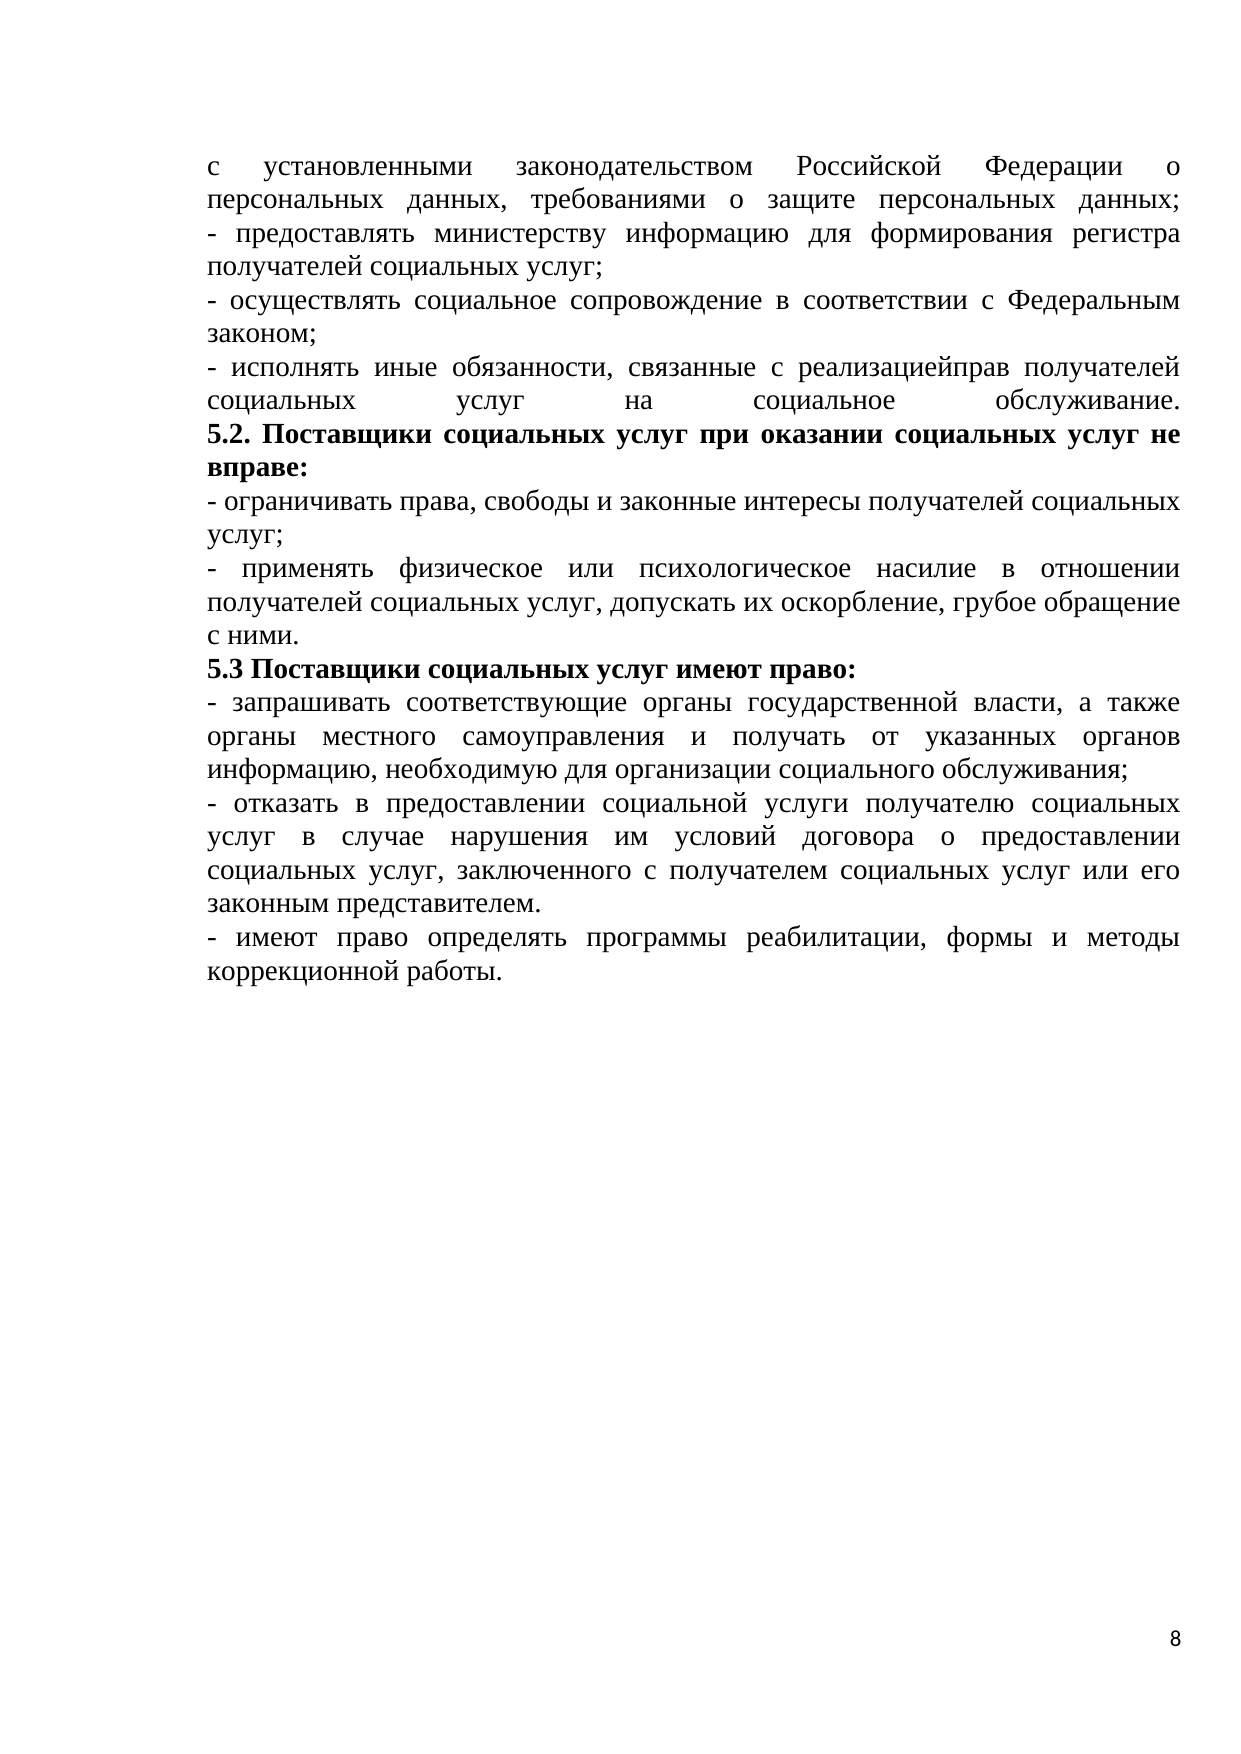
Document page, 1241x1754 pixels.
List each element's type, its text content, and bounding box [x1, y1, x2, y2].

text - осуществлять социальное сопровождение в соответствии с Федеральным законом; [207, 282, 1181, 349]
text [207, 148, 1181, 282]
text 5.3 Поставщики социальных услуг имеют право: [207, 651, 1181, 684]
text - имеют право определять программы реабилитации, формы и методы коррекционной работы. [207, 919, 1181, 986]
text - отказать в предоставлении социальной услуги получателю социальных услуг в случае нарушения им условий договора о предоставлении социальных услуг, заключенного с получателем социальных услуг или его законным представителем. [207, 785, 1181, 919]
text - запрашивать соответствующие органы государственной власти, а также органы местного самоуправления и получать от указанных органов информацию, необходимую для организации социального обслуживания; [207, 684, 1181, 785]
text - исполнять иные обязанности, связанные с реализациейправ получателей социальных услуг на социальное обслуживание. 5.2. Поставщики социальных услуг при оказании социальных услуг не вправе: - ограничивать права, свободы и законные интересы получателей социальных услуг; - применять физическое или психологическое насилие в отношении получателей социальных услуг, допускать их оскорбление, грубое обращение с ними. [207, 349, 1181, 651]
